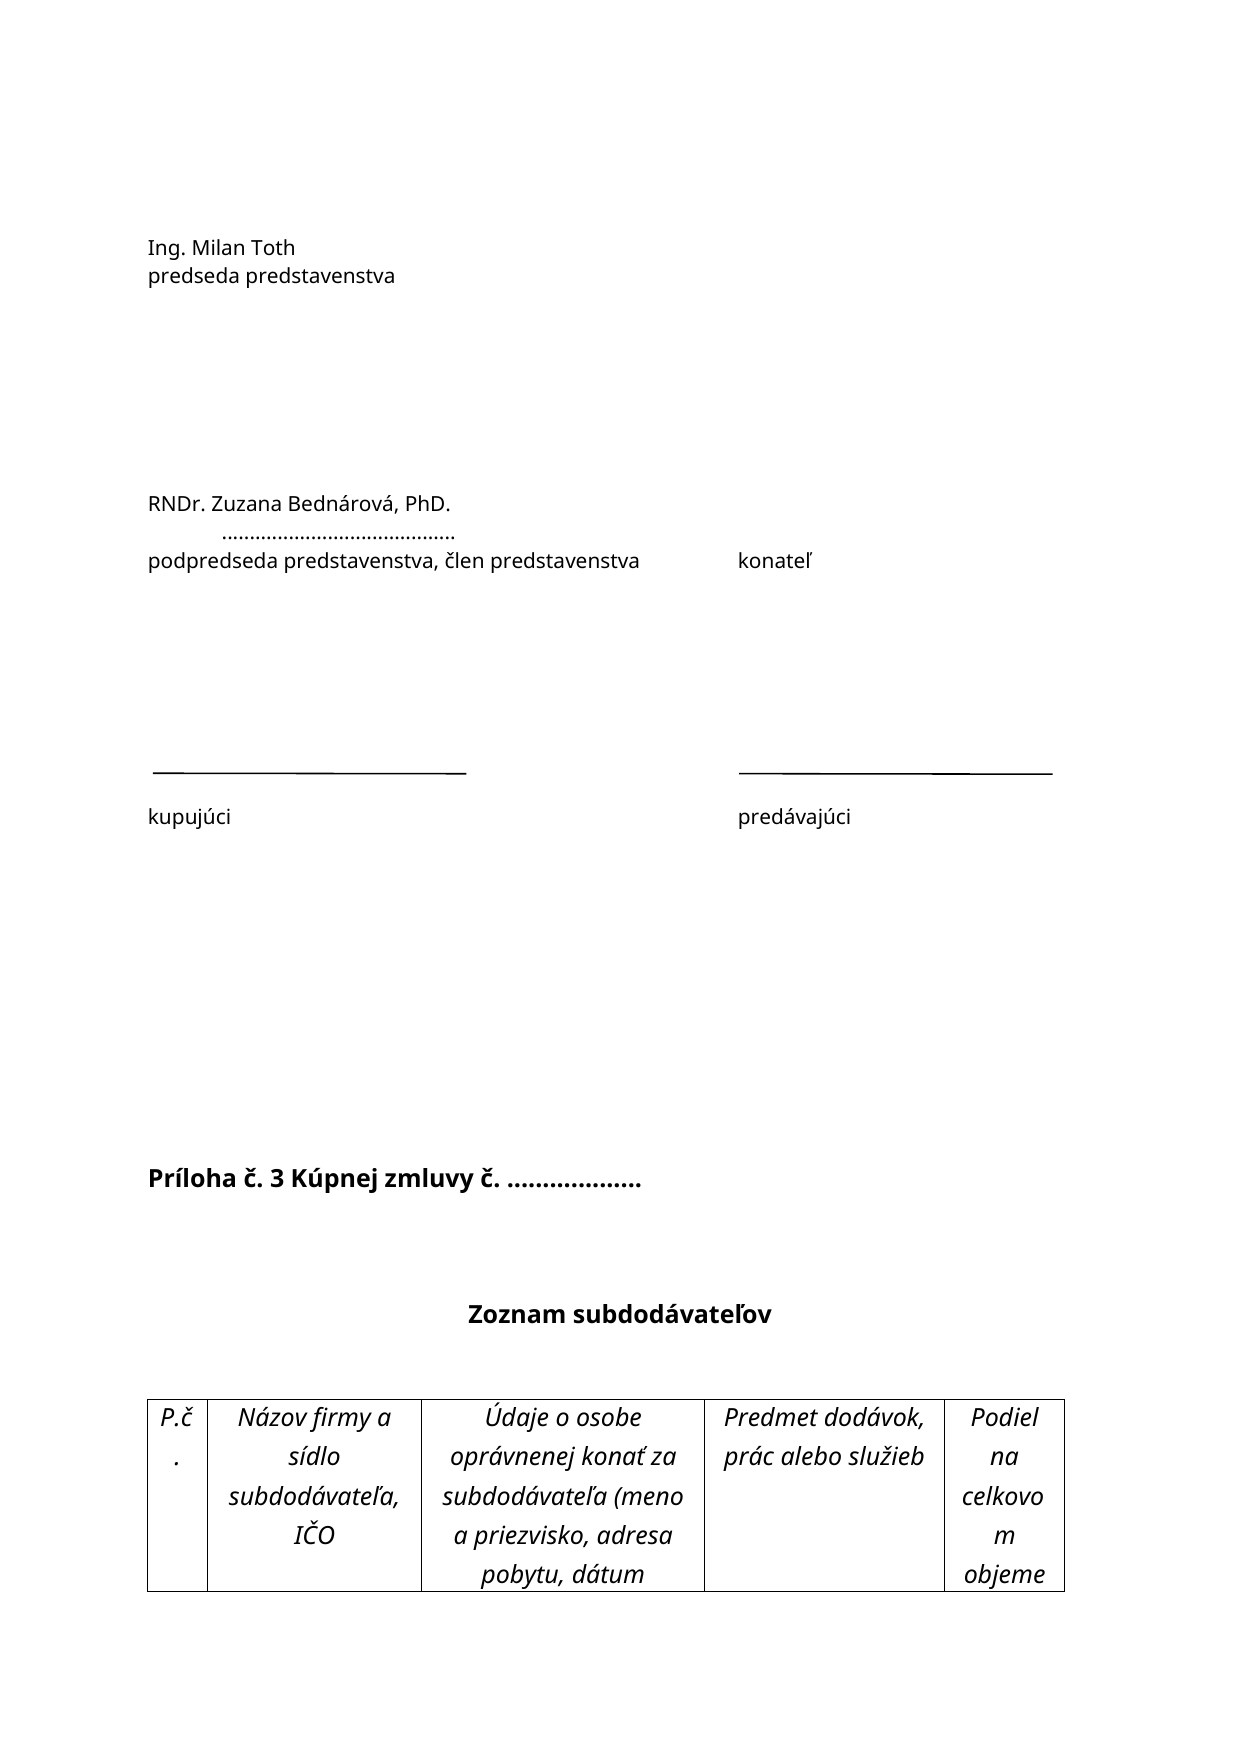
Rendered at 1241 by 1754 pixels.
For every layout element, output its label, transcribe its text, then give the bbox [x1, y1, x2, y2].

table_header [705, 1400, 944, 1591]
text kupujúci predávajúci [148, 802, 1093, 830]
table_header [208, 1400, 421, 1591]
text Zoznam subdodávateľov [148, 1297, 1093, 1331]
text podpredseda predstavenstva, člen predstavenstva konateľ [148, 546, 1093, 574]
table_header P.č. [148, 1400, 207, 1591]
text RNDr. Zuzana Bednárová, PhD. .......................................... [148, 489, 974, 546]
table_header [945, 1400, 1064, 1591]
text Príloha č. 3 Kúpnej zmluvy č. ................... [148, 1160, 1093, 1194]
text Ing. Milan Toth [148, 233, 1093, 261]
text predseda predstavenstva [148, 261, 1093, 290]
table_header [422, 1400, 704, 1591]
